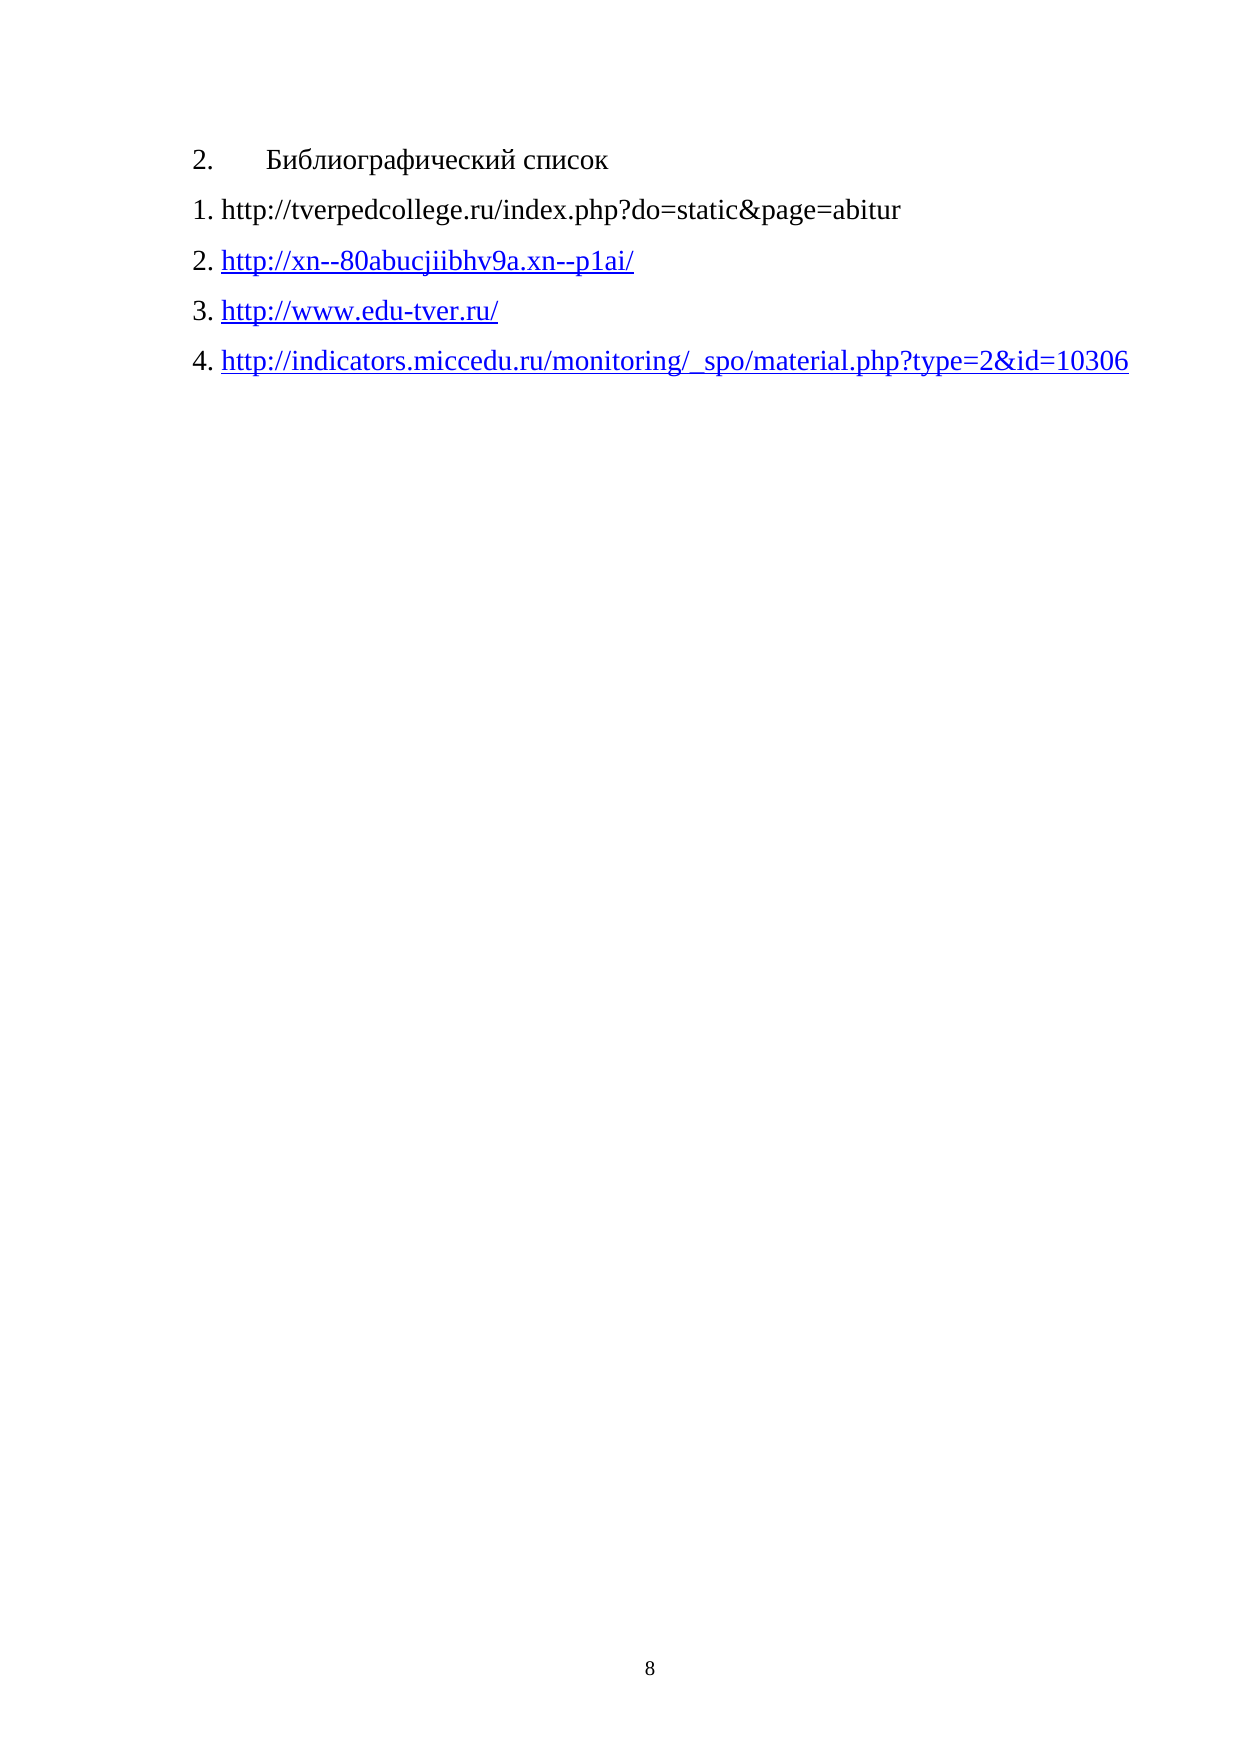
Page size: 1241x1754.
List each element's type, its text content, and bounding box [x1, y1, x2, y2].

text 4. http://indicators.miccedu.ru/monitoring/_spo/material.php?type=2&id=10306 [118, 343, 1181, 377]
text 2. http://xn--80abucjiibhv9a.xn--p1ai/ [118, 243, 1181, 276]
text 1. http://tverpedcollege.ru/index.php?do=static&page=abitur [118, 192, 1181, 226]
list Библиографический список [118, 142, 1181, 176]
text 3. http://www.edu-tver.ru/ [118, 293, 1181, 327]
